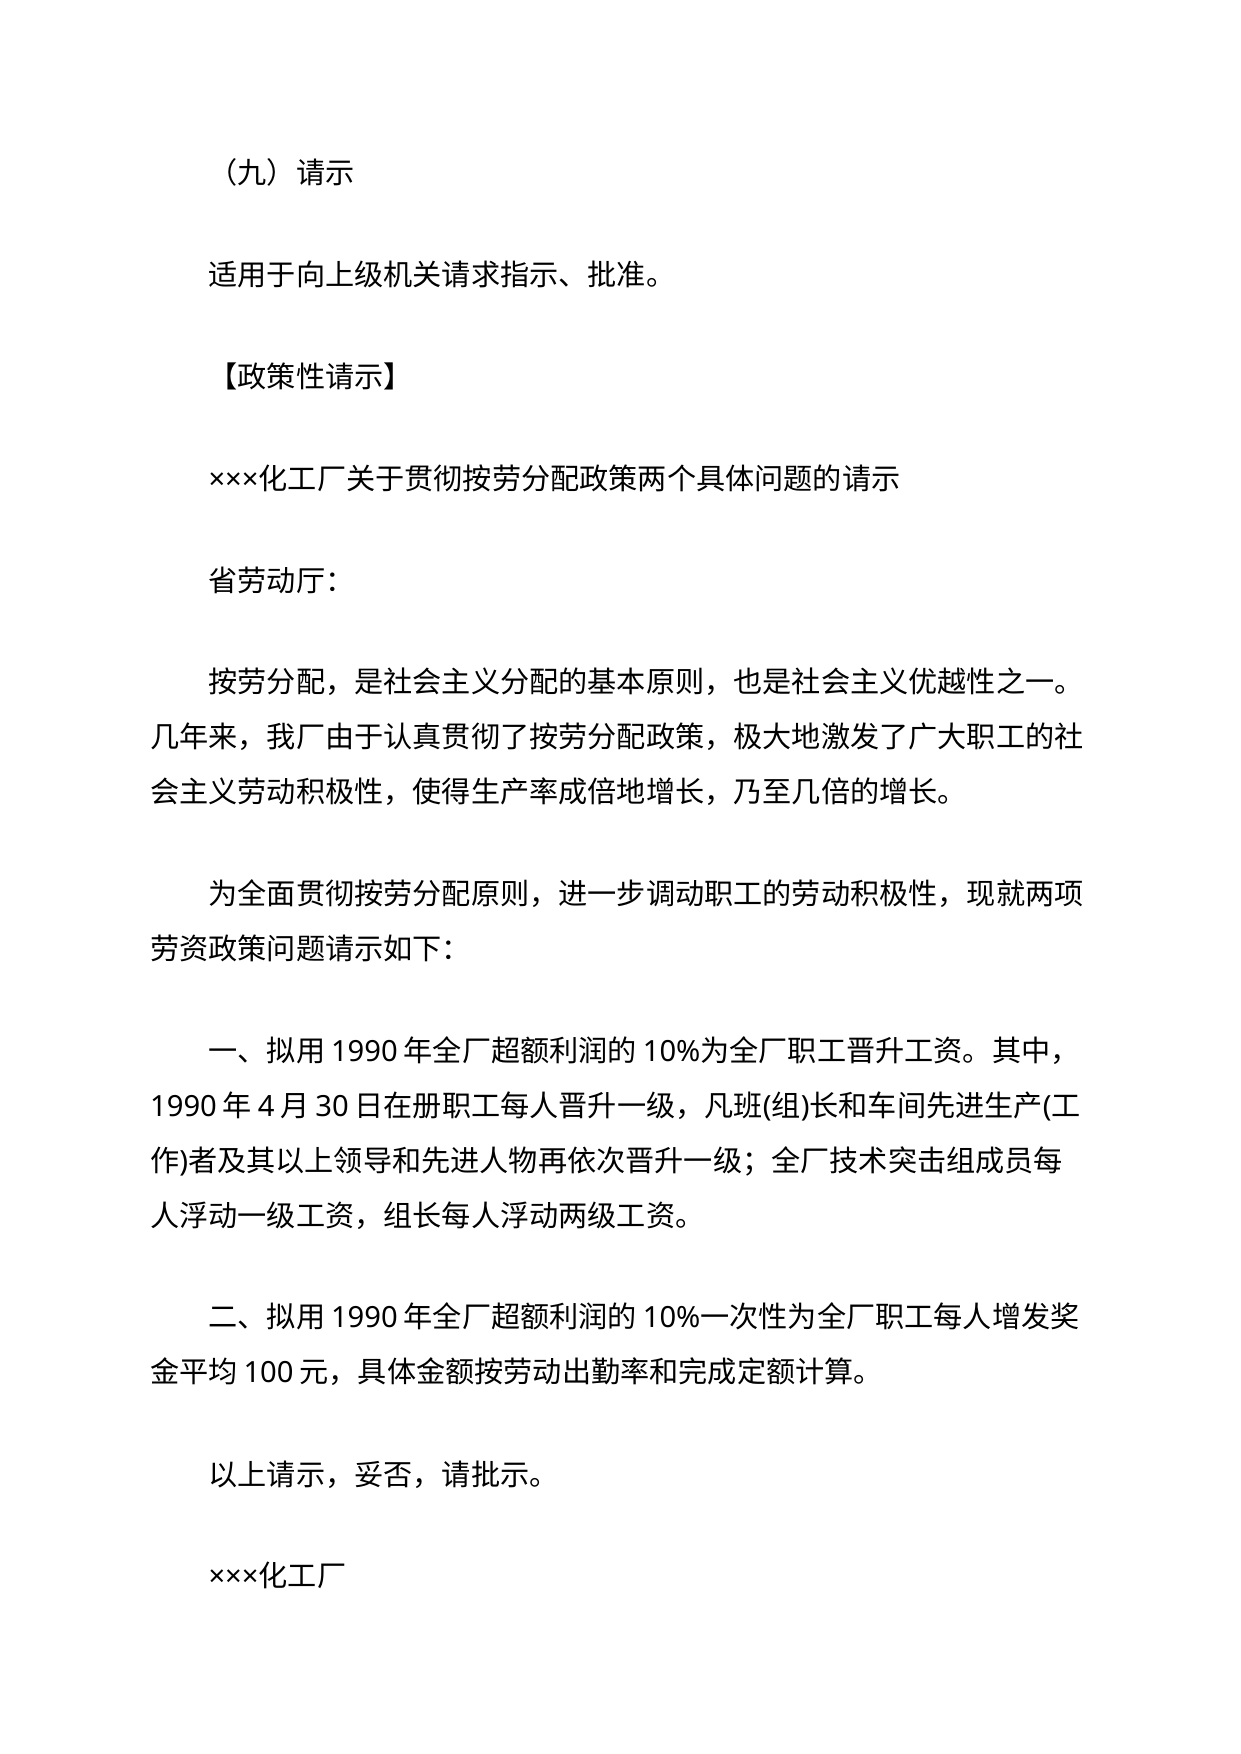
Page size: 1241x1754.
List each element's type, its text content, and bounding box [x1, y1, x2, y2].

text ×××化工厂关于贯彻按劳分配政策两个具体问题的请示 [150, 455, 1090, 498]
text （九）请示 [150, 150, 1090, 192]
text 一、拟用1990年全厂超额利润的10%为全厂职工晋升工资。其中，1990年4月30日在册职工每人晋升一级，凡班(组)长和车间先进生产(工作)者及其以上领导和先进人物再依次晋升一级；全厂技术突击组成员每人浮动一级工资，组长每人浮动两级工资。 [150, 1027, 1090, 1234]
text 适用于向上级机关请求指示、批准。 [150, 252, 1090, 294]
text 为全面贯彻按劳分配原则，进一步调动职工的劳动积极性，现就两项劳资政策问题请示如下： [150, 871, 1090, 968]
text 二、拟用1990年全厂超额利润的10%一次性为全厂职工每人增发奖金平均100元，具体金额按劳动出勤率和完成定额计算。 [150, 1294, 1090, 1391]
text 省劳动厅： [150, 557, 1090, 599]
text 【政策性请示】 [150, 353, 1090, 396]
text ×××化工厂 [150, 1553, 1090, 1595]
text 以上请示，妥否，请批示。 [150, 1451, 1090, 1493]
text 按劳分配，是社会主义分配的基本原则，也是社会主义优越性之一。几年来，我厂由于认真贯彻了按劳分配政策，极大地激发了广大职工的社会主义劳动积极性，使得生产率成倍地增长，乃至几倍的增长。 [150, 659, 1090, 811]
